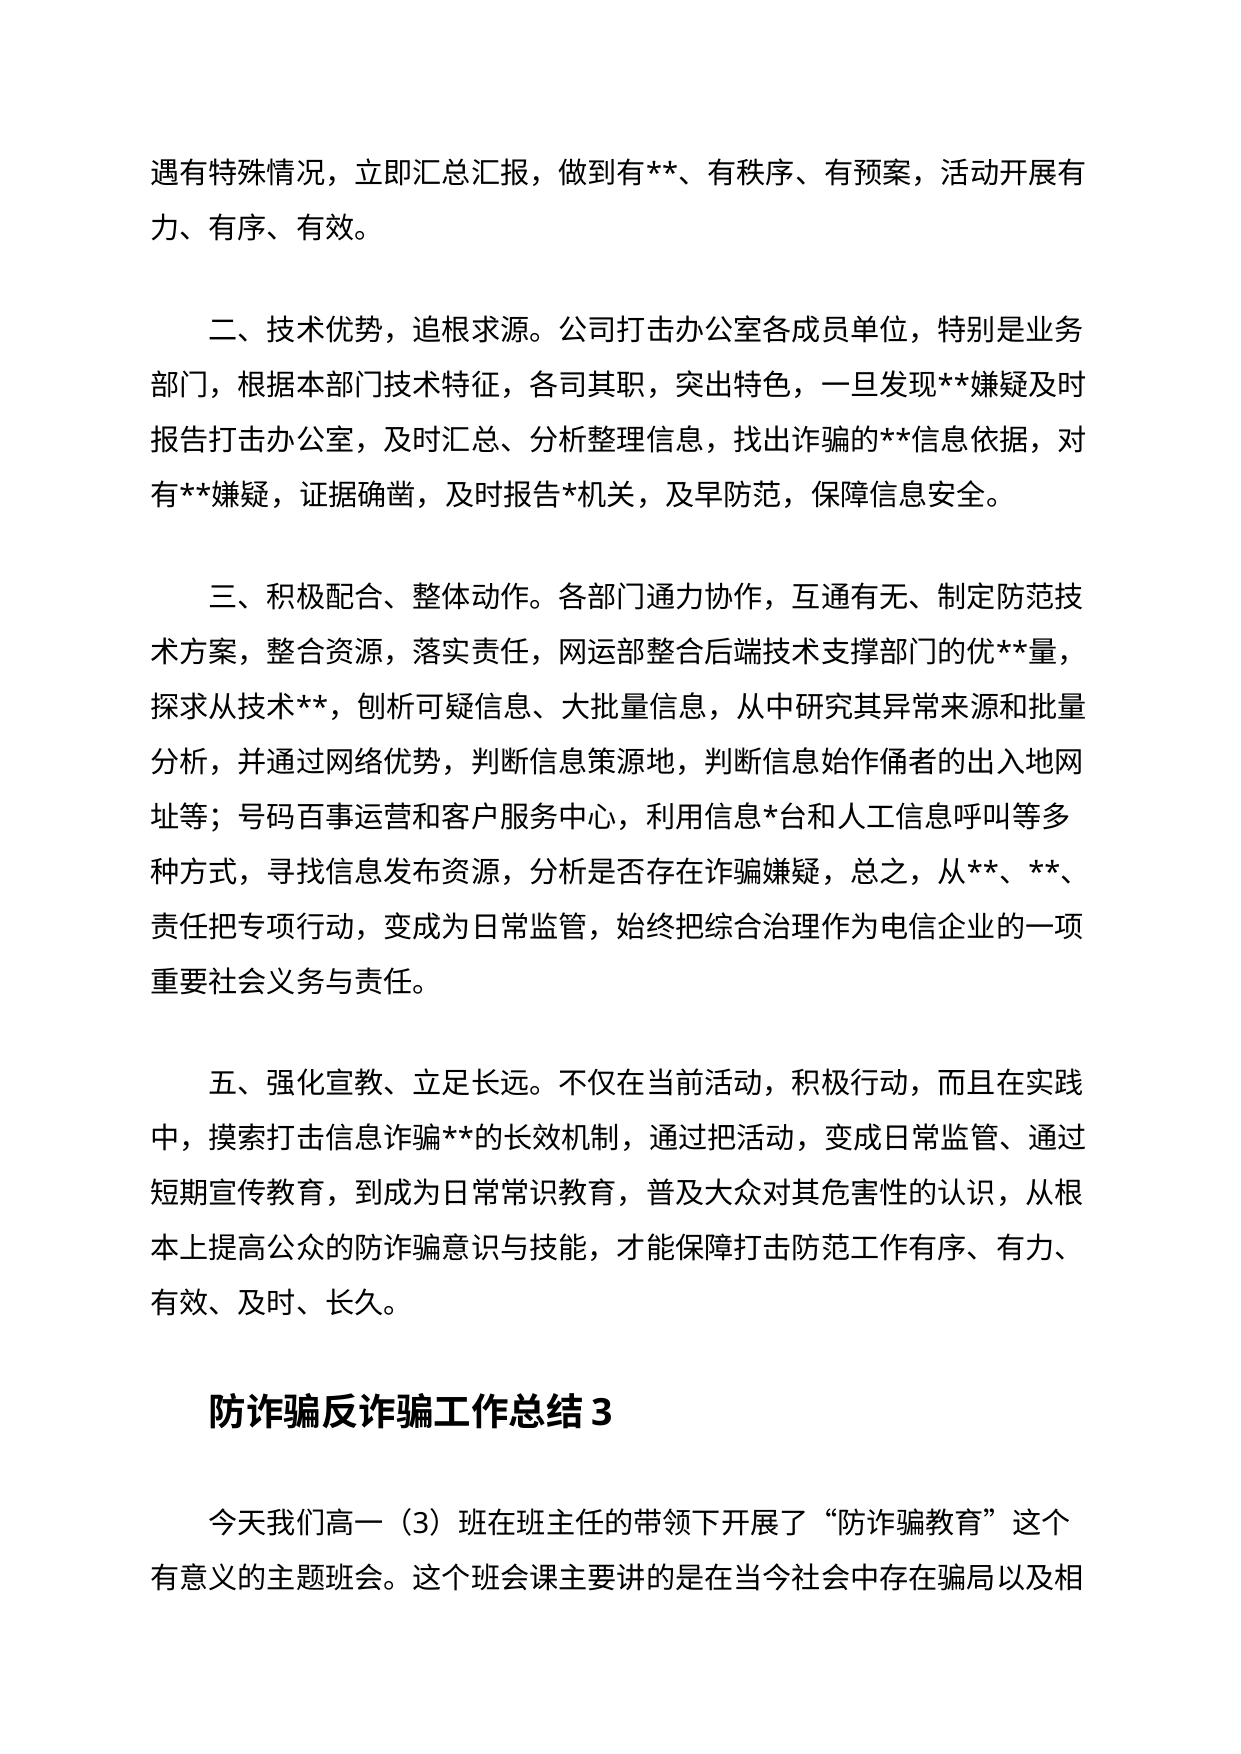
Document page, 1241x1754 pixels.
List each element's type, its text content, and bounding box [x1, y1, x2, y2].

text 五、强化宣教、立足长远。不仅在当前活动，积极行动，而且在实践中，摸索打击信息诈骗**的长效机制，通过把活动，变成日常监管、通过短期宣传教育，到成为日常常识教育，普及大众对其危害性的认识，从根本上提高公众的防诈骗意识与技能，才能保障打击防范工作有序、有力、有效、及时、长久。 [150, 1060, 1090, 1322]
text 三、积极配合、整体动作。各部门通力协作，互通有无、制定防范技术方案，整合资源，落实责任，网运部整合后端技术支撑部门的优**量，探求从技术**，刨析可疑信息、大批量信息，从中研究其异常来源和批量分析，并通过网络优势，判断信息策源地，判断信息始作俑者的出入地网址等；号码百事运营和客户服务中心，利用信息*台和人工信息呼叫等多种方式，寻找信息发布资源，分析是否存在诈骗嫌疑，总之，从**、**、责任把专项行动，变成为日常监管，始终把综合治理作为电信企业的一项重要社会义务与责任。 [150, 574, 1090, 1001]
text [150, 150, 1090, 247]
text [150, 1499, 1090, 1596]
text 二、技术优势，追根求源。公司打击办公室各成员单位，特别是业务部门，根据本部门技术特征，各司其职，突出特色，一旦发现**嫌疑及时报告打击办公室，及时汇总、分析整理信息，找出诈骗的**信息依据，对有**嫌疑，证据确凿，及时报告*机关，及早防范，保障信息安全。 [150, 307, 1090, 514]
text 防诈骗反诈骗工作总结3 [150, 1382, 1090, 1436]
